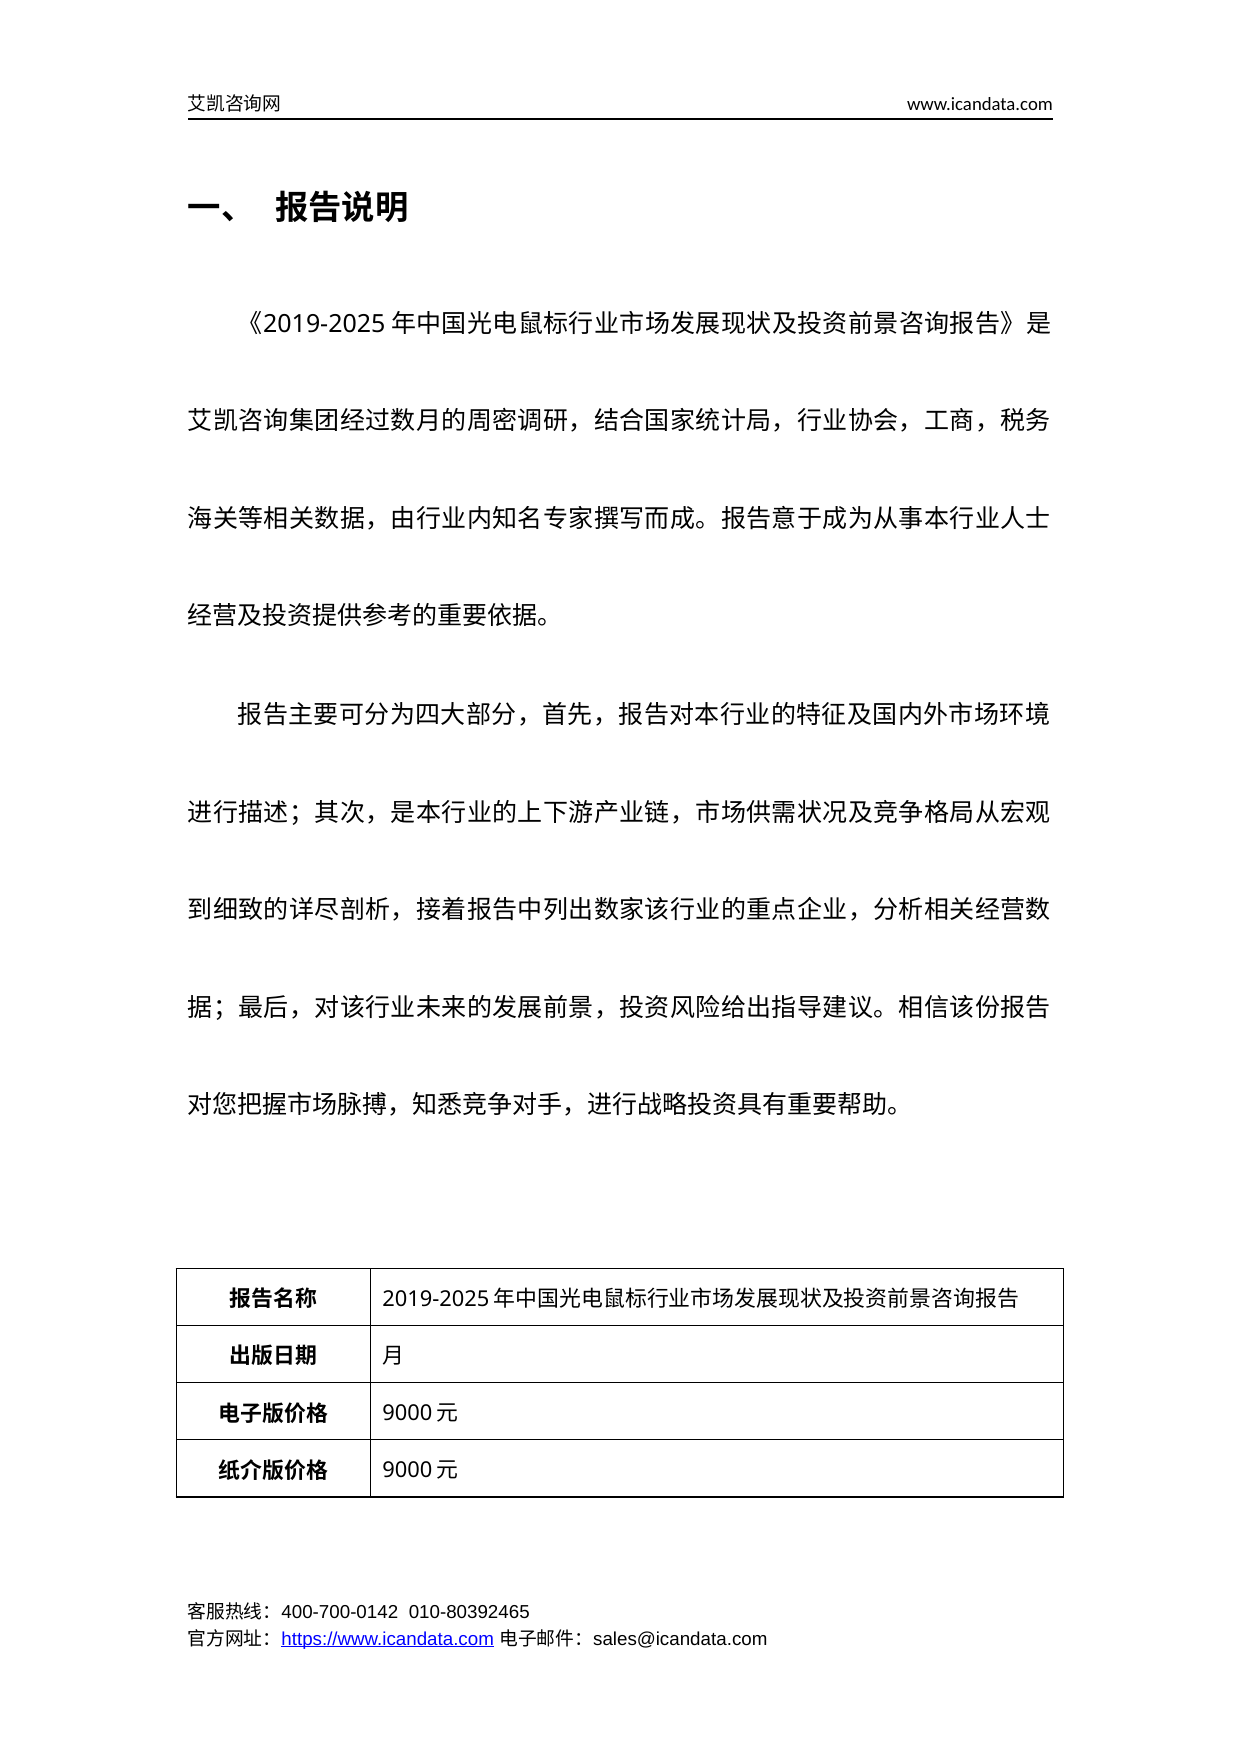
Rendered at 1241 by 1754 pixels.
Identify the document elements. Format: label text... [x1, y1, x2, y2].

subtitle 报告说明 [187, 172, 1053, 237]
table_cell 9000元 [371, 1440, 1063, 1496]
table_cell 9000元 [371, 1383, 1063, 1439]
table_cell 月 [371, 1326, 1063, 1382]
text 报告主要可分为四大部分，首先，报告对本行业的特征及国内外市场环境进行描述；其次，是本行业的上下游产业链，市场供需状况及竞争格局从宏观到细致的详尽剖析，接着报告中列出数家该行业的重点企业，分析相关经营数据；最后，对该行业未来的发展前景，投资风险给出指导建议。相信该份报告对您把握市场脉搏，知悉竞争对手，进行战略投资具有重要帮助。 [187, 681, 1053, 1136]
table_header 2019-2025年中国光电鼠标行业市场发展现状及投资前景咨询报告 [371, 1269, 1063, 1325]
table_cell 出版日期 [177, 1326, 370, 1382]
table_cell 电子版价格 [177, 1383, 370, 1439]
table_cell 纸介版价格 [177, 1440, 370, 1496]
table_header 报告名称 [177, 1269, 370, 1325]
text 《2019-2025年中国光电鼠标行业市场发展现状及投资前景咨询报告》是艾凯咨询集团经过数月的周密调研，结合国家统计局，行业协会，工商，税务海关等相关数据，由行业内知名专家撰写而成。报告意于成为从事本行业人士经营及投资提供参考的重要依据。 [187, 289, 1053, 646]
